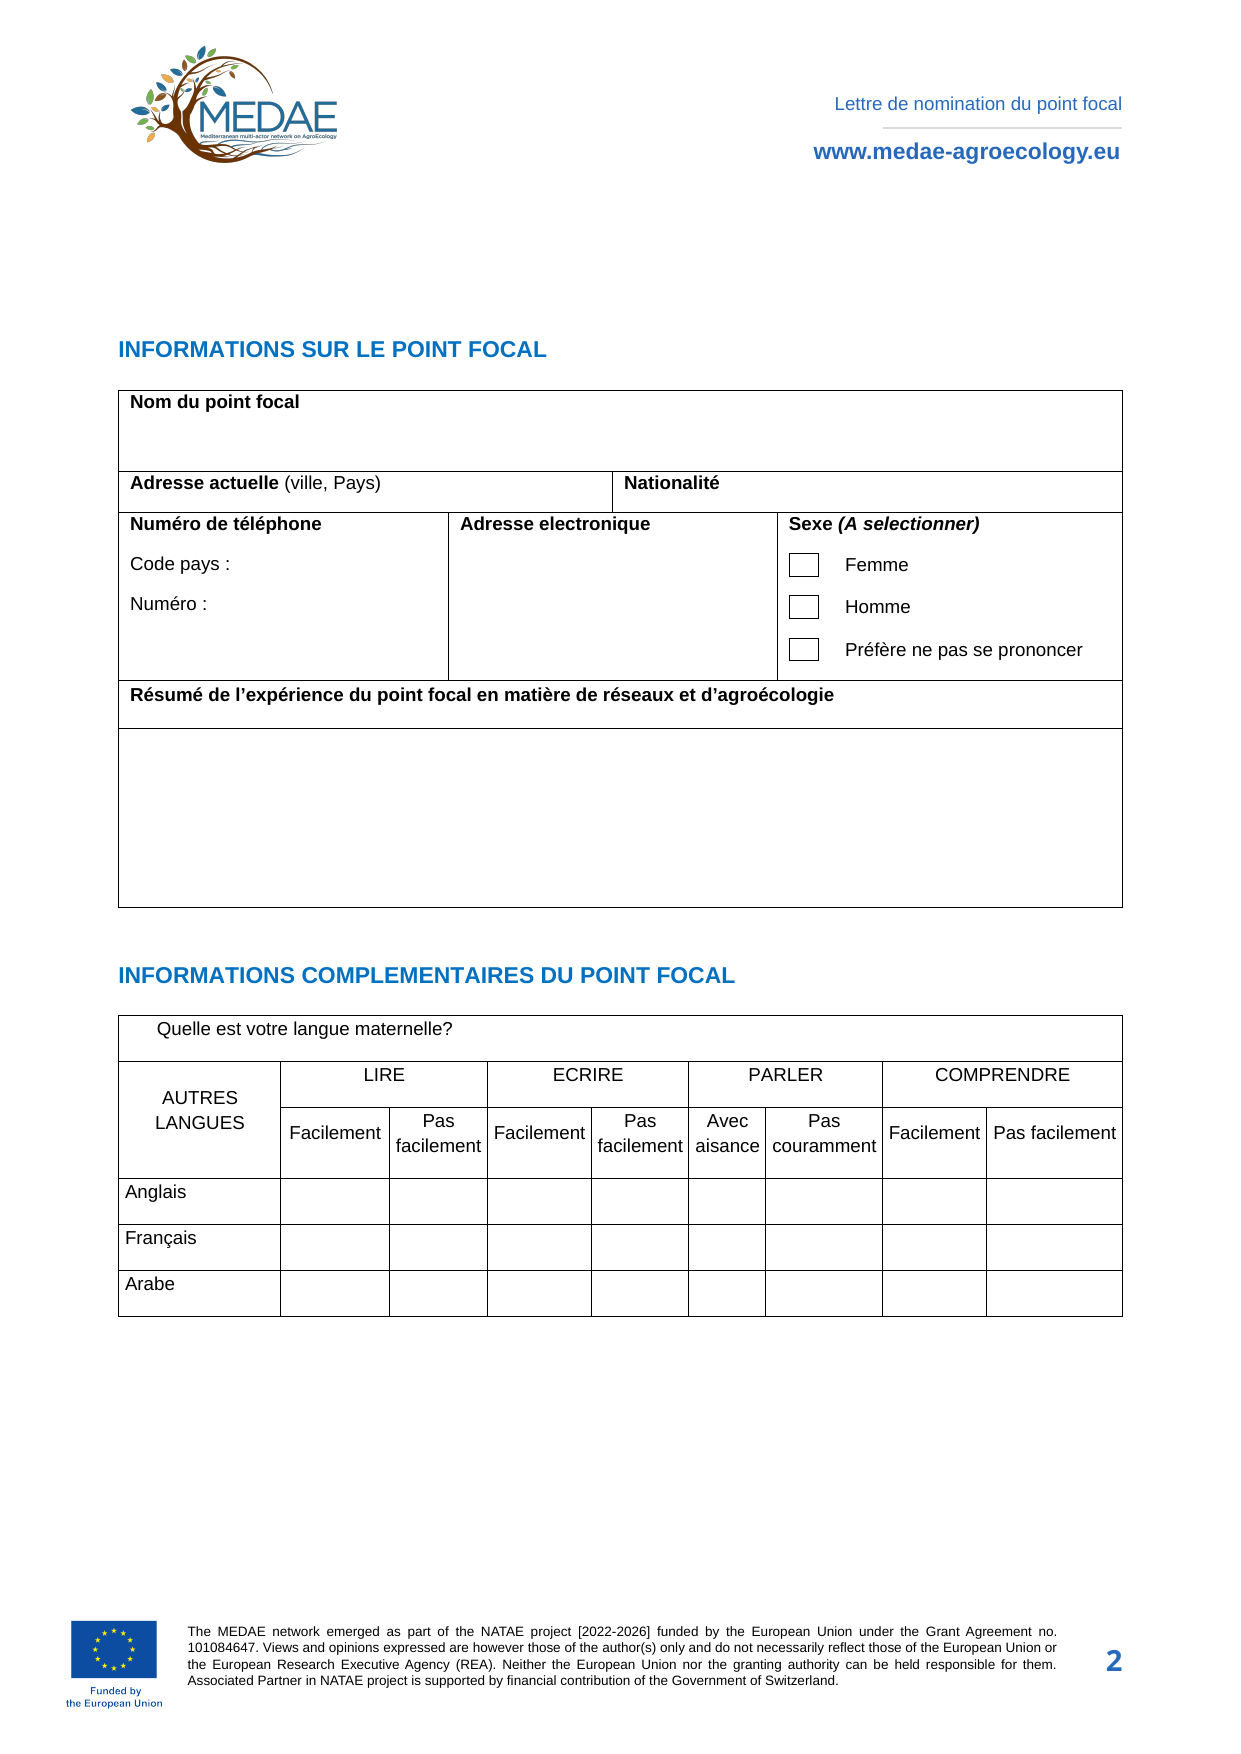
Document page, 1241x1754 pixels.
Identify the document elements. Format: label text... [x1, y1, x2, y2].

table_cell [281, 1179, 389, 1224]
table_header [624, 1016, 1122, 1061]
table_cell [987, 1179, 1122, 1224]
table_cell Nationalité [613, 472, 1122, 512]
table_cell Pas facilement [987, 1108, 1122, 1178]
table_cell Facilement [883, 1108, 986, 1178]
table_header [119, 1016, 151, 1061]
table_cell [390, 1271, 487, 1316]
table_cell Pas couramment [766, 1108, 882, 1178]
table_cell Pas facilement [390, 1108, 487, 1178]
table_cell ECRIRE [488, 1062, 688, 1107]
table_cell [592, 1271, 688, 1316]
table_header Nom du point focal [119, 391, 1122, 471]
table_cell Sexe (A selectionner) Femme Homme Préfère ne pas se prononcer [778, 513, 1122, 680]
table_cell [987, 1225, 1122, 1270]
table_cell PARLER [689, 1062, 882, 1107]
table_cell [987, 1271, 1122, 1316]
table_cell Facilement [488, 1108, 591, 1178]
picture [118, 36, 349, 180]
table_cell [689, 1225, 765, 1270]
table_cell AUTRES LANGUES [119, 1062, 280, 1178]
text INFORMATIONS SUR LE POINT FOCAL [118, 336, 1122, 362]
text INFORMATIONS COMPLEMENTAIRES DU POINT FOCAL [118, 962, 1122, 988]
table_cell Adresse electronique [449, 513, 777, 680]
table_header Quelle est votre langue maternelle? [151, 1016, 624, 1061]
table_cell [766, 1271, 882, 1316]
table_cell [390, 1225, 487, 1270]
table_cell Avec aisance [689, 1108, 765, 1178]
table_cell [592, 1179, 688, 1224]
table_cell [883, 1179, 986, 1224]
picture [61, 1611, 167, 1718]
table_cell [488, 1271, 591, 1316]
table_cell [689, 1179, 765, 1224]
table_cell Arabe [119, 1271, 280, 1316]
table_cell [766, 1225, 882, 1270]
table_cell [390, 1179, 487, 1224]
table_cell [281, 1271, 389, 1316]
table_cell [592, 1225, 688, 1270]
table_cell Facilement [281, 1108, 389, 1178]
table_cell [766, 1179, 882, 1224]
table_cell [689, 1271, 765, 1316]
table_cell [883, 1225, 986, 1270]
table_cell [488, 1225, 591, 1270]
table_cell Numéro de téléphone Code pays : Numéro : [119, 513, 448, 680]
table_cell Anglais [119, 1179, 280, 1224]
table_cell [883, 1271, 986, 1316]
table_cell [281, 1225, 389, 1270]
table_cell Pas facilement [592, 1108, 688, 1178]
table_cell Français [119, 1225, 280, 1270]
table_cell [488, 1179, 591, 1224]
table_cell COMPRENDRE [883, 1062, 1122, 1107]
table_cell [119, 729, 1122, 907]
table_cell LIRE [281, 1062, 487, 1107]
table_cell Adresse actuelle (ville, Pays) [119, 472, 612, 512]
table_cell Résumé de l’expérience du point focal en matière de réseaux et d’agroécologie [119, 681, 1122, 727]
